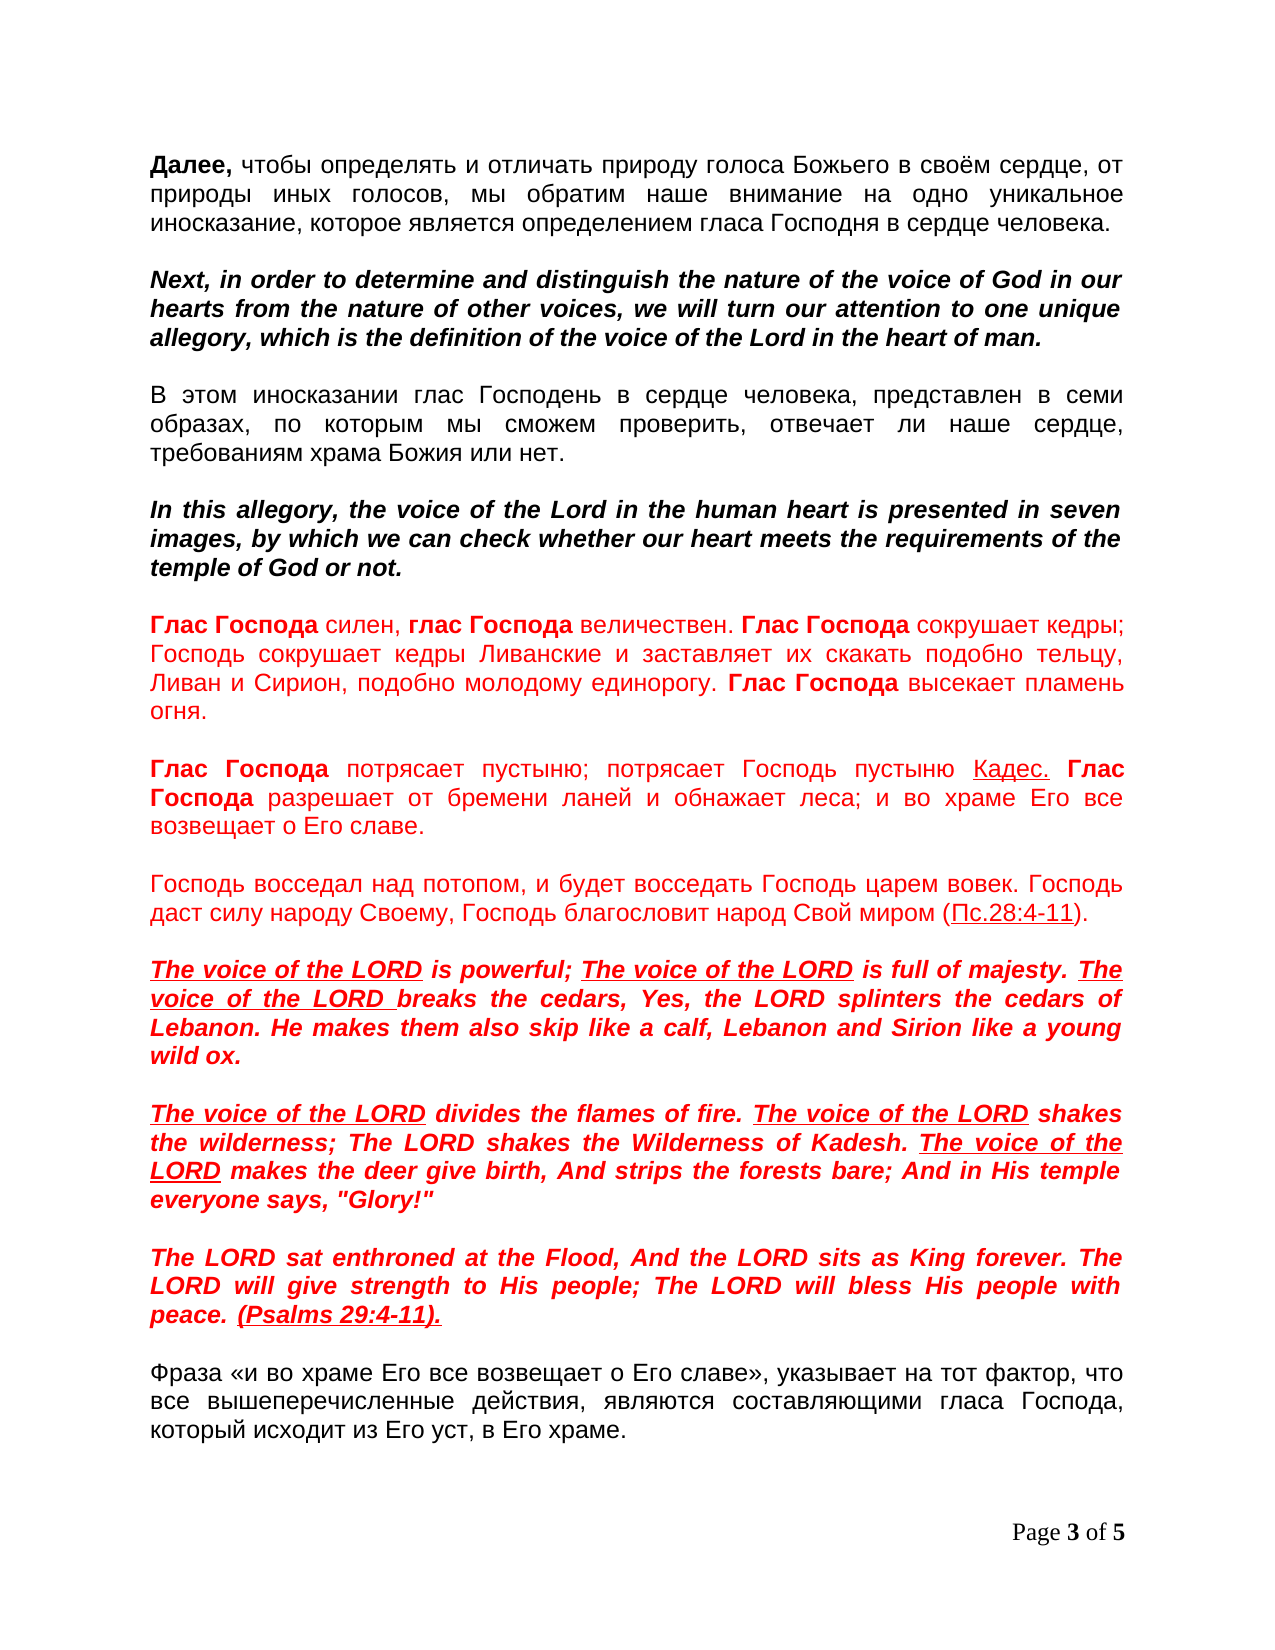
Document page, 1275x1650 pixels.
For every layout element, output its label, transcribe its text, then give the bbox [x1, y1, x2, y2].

text Фраза «и во храме Его все возвещает о Его славе», указывает на тот фактор, что все вышеперечисленные действия, являются составляющими гласа Господа, который исходит из Его уст, в Его храме. [150, 1357, 1125, 1444]
text В этом иносказании глас Господень в сердце человека, представлен в семи образах, по которым мы сможем проверить, отвечает ли наше сердце, требованиям храма Божия или нет. [150, 380, 1125, 466]
text The LORD sat enthroned at the Flood, And the LORD sits as King forever. The LORD will give strength to His people; The LORD will bless His people with peace. (Psalms 29:4-11). [150, 1242, 1125, 1329]
text Далее, чтобы определять и отличать природу голоса Божьего в своём сердце, от природы иных голосов, мы обратим наше внимание на одно уникальное иносказание, которое является определением гласа Господня в сердце человека. [150, 150, 1125, 236]
text The voice of the LORD is powerful; The voice of the LORD is full of majesty. The voice of the LORD breaks the cedars, Yes, the LORD splinters the cedars of Lebanon. He makes them also skip like a calf, Lebanon and Sirion like a young wild ox. [150, 955, 1125, 1070]
text Господь восседал над потопом, и будет восседать Господь царем вовек. Господь даст силу народу Своему, Господь благословит народ Свой миром (Пс.28:4-11). [150, 869, 1125, 926]
text In this allegory, the voice of the Lord in the human heart is presented in seven images, by which we can check whether our heart meets the requirements of the temple of God or not. [150, 495, 1125, 581]
text The voice of the LORD divides the flames of fire. The voice of the LORD shakes the wilderness; The LORD shakes the Wilderness of Kadesh. The voice of the LORD makes the deer give birth, And strips the forests bare; And in His temple everyone says, "Glory!" [150, 1099, 1125, 1214]
text Глас Господа потрясает пустыню; потрясает Господь пустыню Кадес. Глас Господа разрешает от бремени ланей и обнажает леса; и во храме Его все возвещает о Его славе. [150, 754, 1125, 840]
text Глас Господа силен, глас Господа величествен. Глас Господа сокрушает кедры; Господь сокрушает кедры Ливанские и заставляет их скакать подобно тельцу, Ливан и Сирион, подобно молодому единорогу. Глас Господа высекает пламень огня. [150, 610, 1125, 725]
text Next, in order to determine and distinguish the nature of the voice of God in our hearts from the nature of other voices, we will turn our attention to one unique allegory, which is the definition of the voice of the Lord in the heart of man. [150, 265, 1125, 351]
